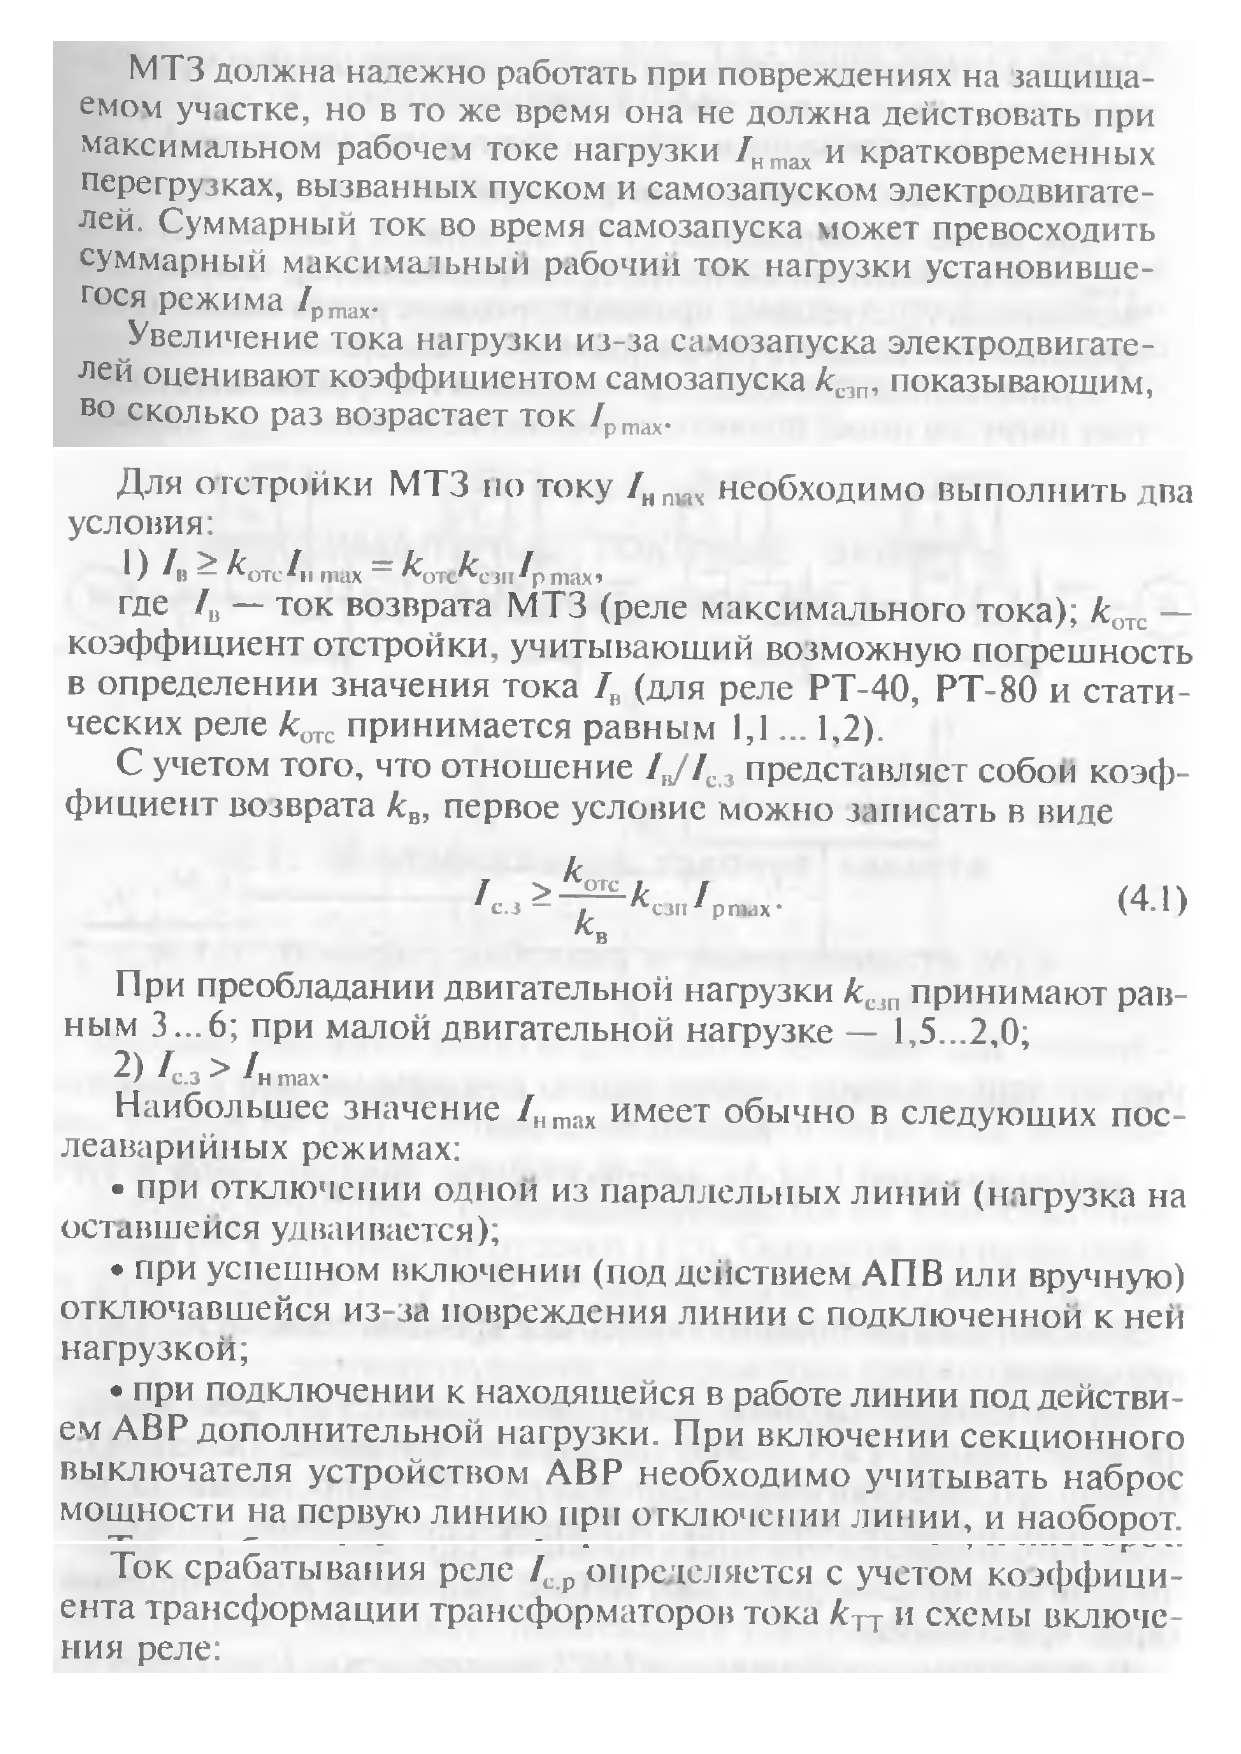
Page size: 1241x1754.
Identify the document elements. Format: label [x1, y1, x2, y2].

picture [53, 1544, 1193, 1673]
picture [53, 41, 1195, 447]
picture [53, 450, 1210, 1541]
